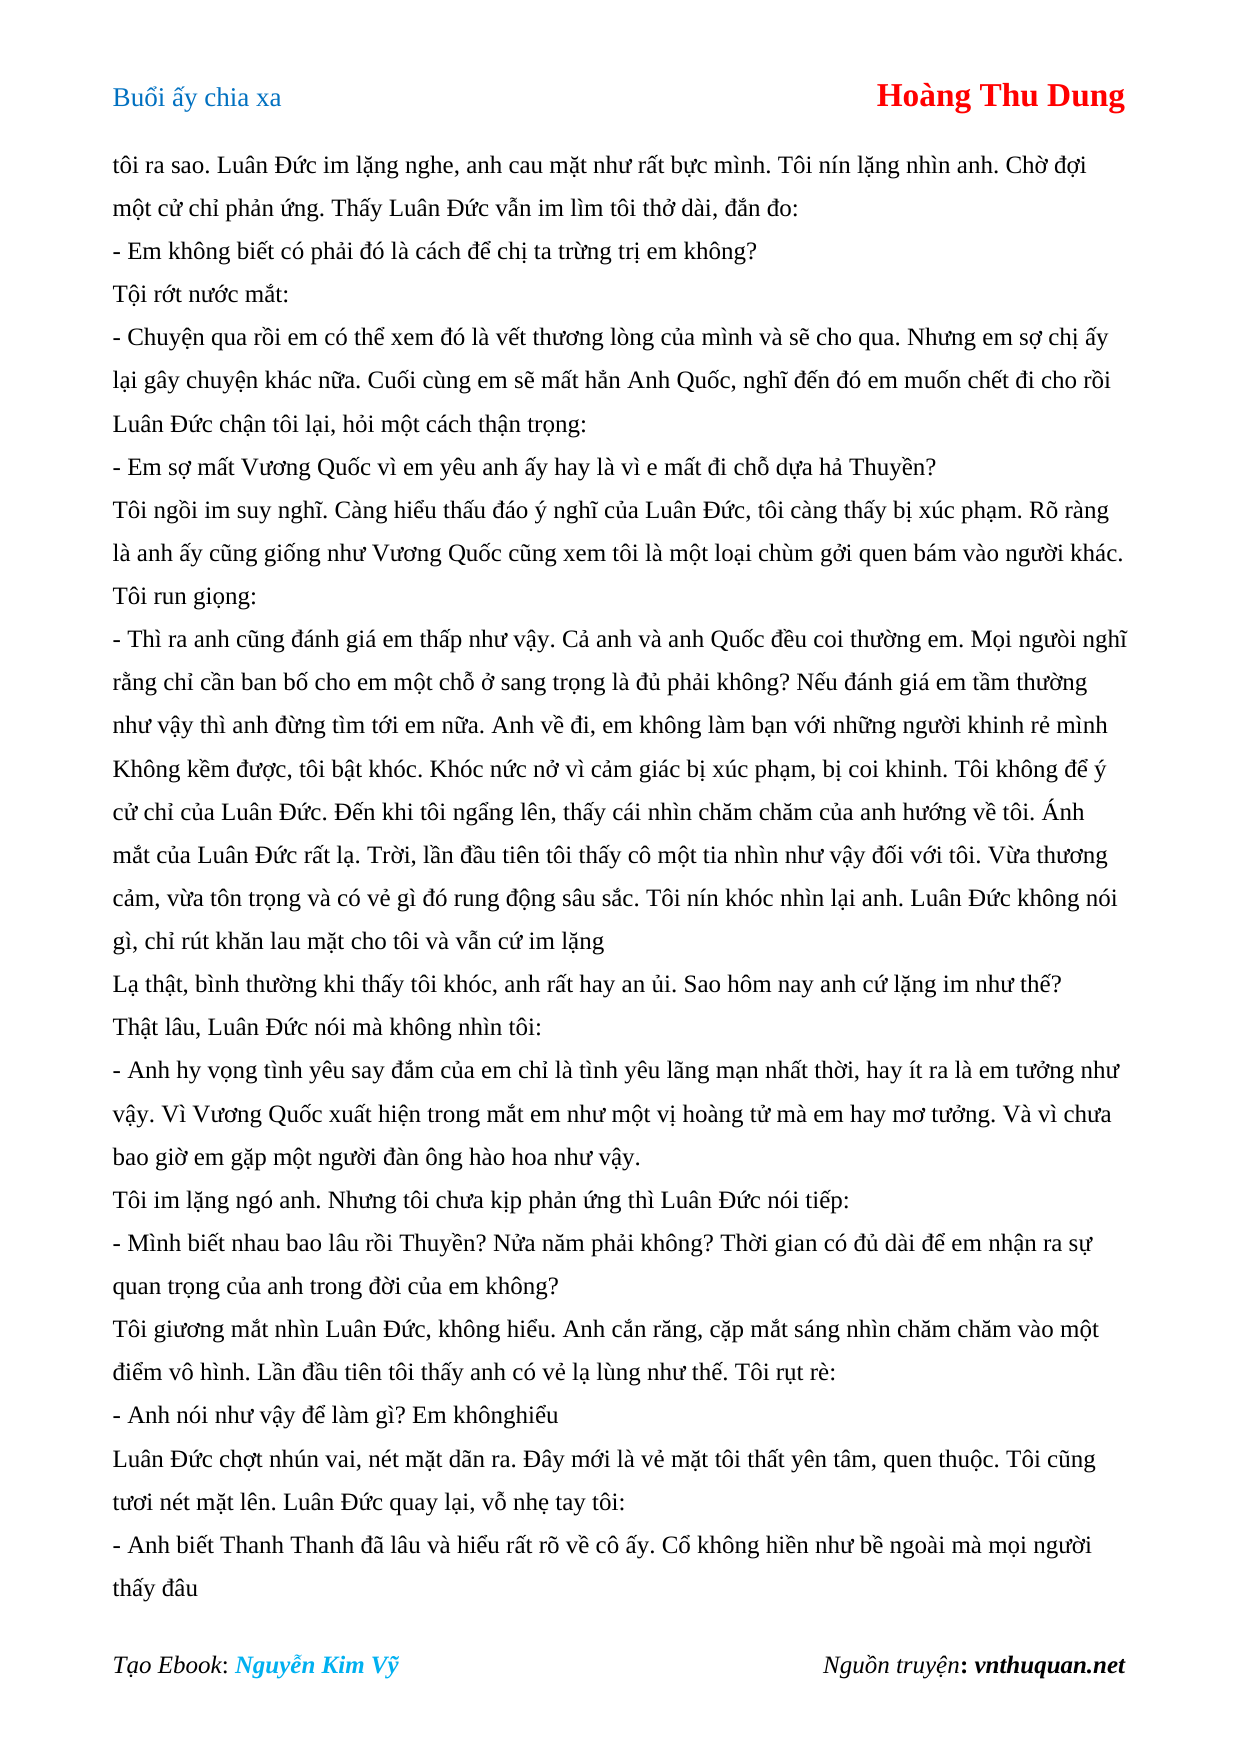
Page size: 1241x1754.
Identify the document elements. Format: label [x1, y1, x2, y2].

text [112, 150, 1128, 1602]
